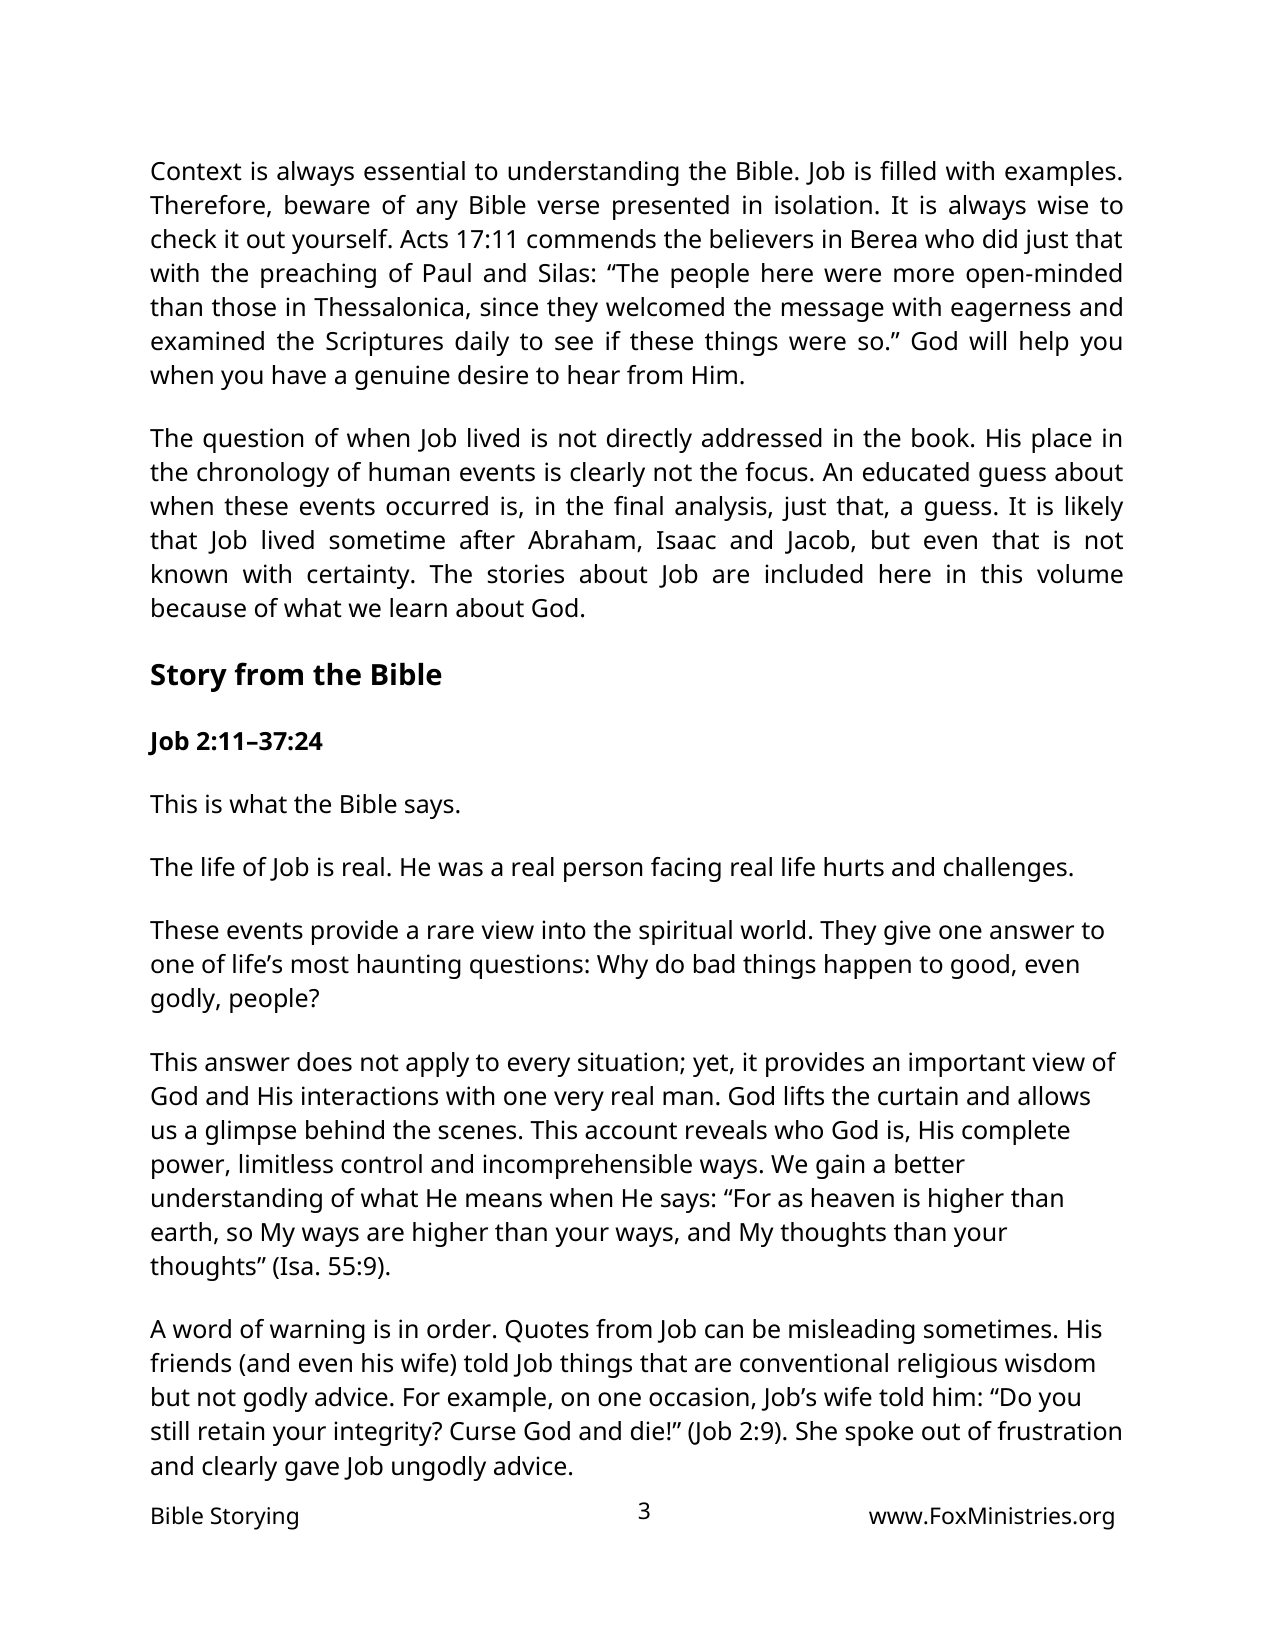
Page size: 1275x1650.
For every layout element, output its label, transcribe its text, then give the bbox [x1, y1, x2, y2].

text The life of Job is real. He was a real person facing real life hurts and challenges. [150, 850, 1125, 884]
text Story from the Bible [150, 654, 1125, 694]
text This is what the Bible says. [150, 786, 1125, 821]
text The question of when Job lived is not directly addressed in the book. His place in the chronology of human events is clearly not the focus. An educated guess about when these events occurred is, in the final analysis, just that, a guess. It is likely that Job lived sometime after Abraham, Isaac and Jacob, but even that is not known with certainty. The stories about Job are included here in this volume because of what we learn about God. [150, 421, 1125, 625]
text These events provide a rare view into the spiritual world. They give one answer to one of life’s most haunting questions: Why do bad things happen to good, even godly, people? [150, 913, 1125, 1015]
text This answer does not apply to every situation; yet, it provides an important view of God and His interactions with one very real man. God lifts the curtain and allows us a glimpse behind the scenes. This account reveals who God is, His complete power, limitless control and incomprehensible ways. We gain a better understanding of what He means when He says: “For as heaven is higher than earth, so My ways are higher than your ways, and My thoughts than your thoughts” (Isa. 55:9). [150, 1044, 1125, 1283]
text Context is always essential to understanding the Bible. Job is filled with examples. Therefore, beware of any Bible verse presented in isolation. It is always wise to check it out yourself. Acts 17:11 commends the believers in Berea who did just that with the preaching of Paul and Silas: “The people here were more open-minded than those in Thessalonica, since they welcomed the message with eagerness and examined the Scriptures daily to see if these things were so.” God will help you when you have a genuine desire to hear from Him. [150, 153, 1125, 392]
text A word of warning is in order. Quotes from Job can be misleading sometimes. His friends (and even his wife) told Job things that are conventional religious wisdom but not godly advice. For example, on one occasion, Job’s wife told him: “Do you still retain your integrity? Curse God and die!” (Job 2:9). She spoke out of frustration and clearly gave Job ungodly advice. [150, 1312, 1125, 1482]
text Job 2:11–37:24 [150, 723, 1125, 757]
